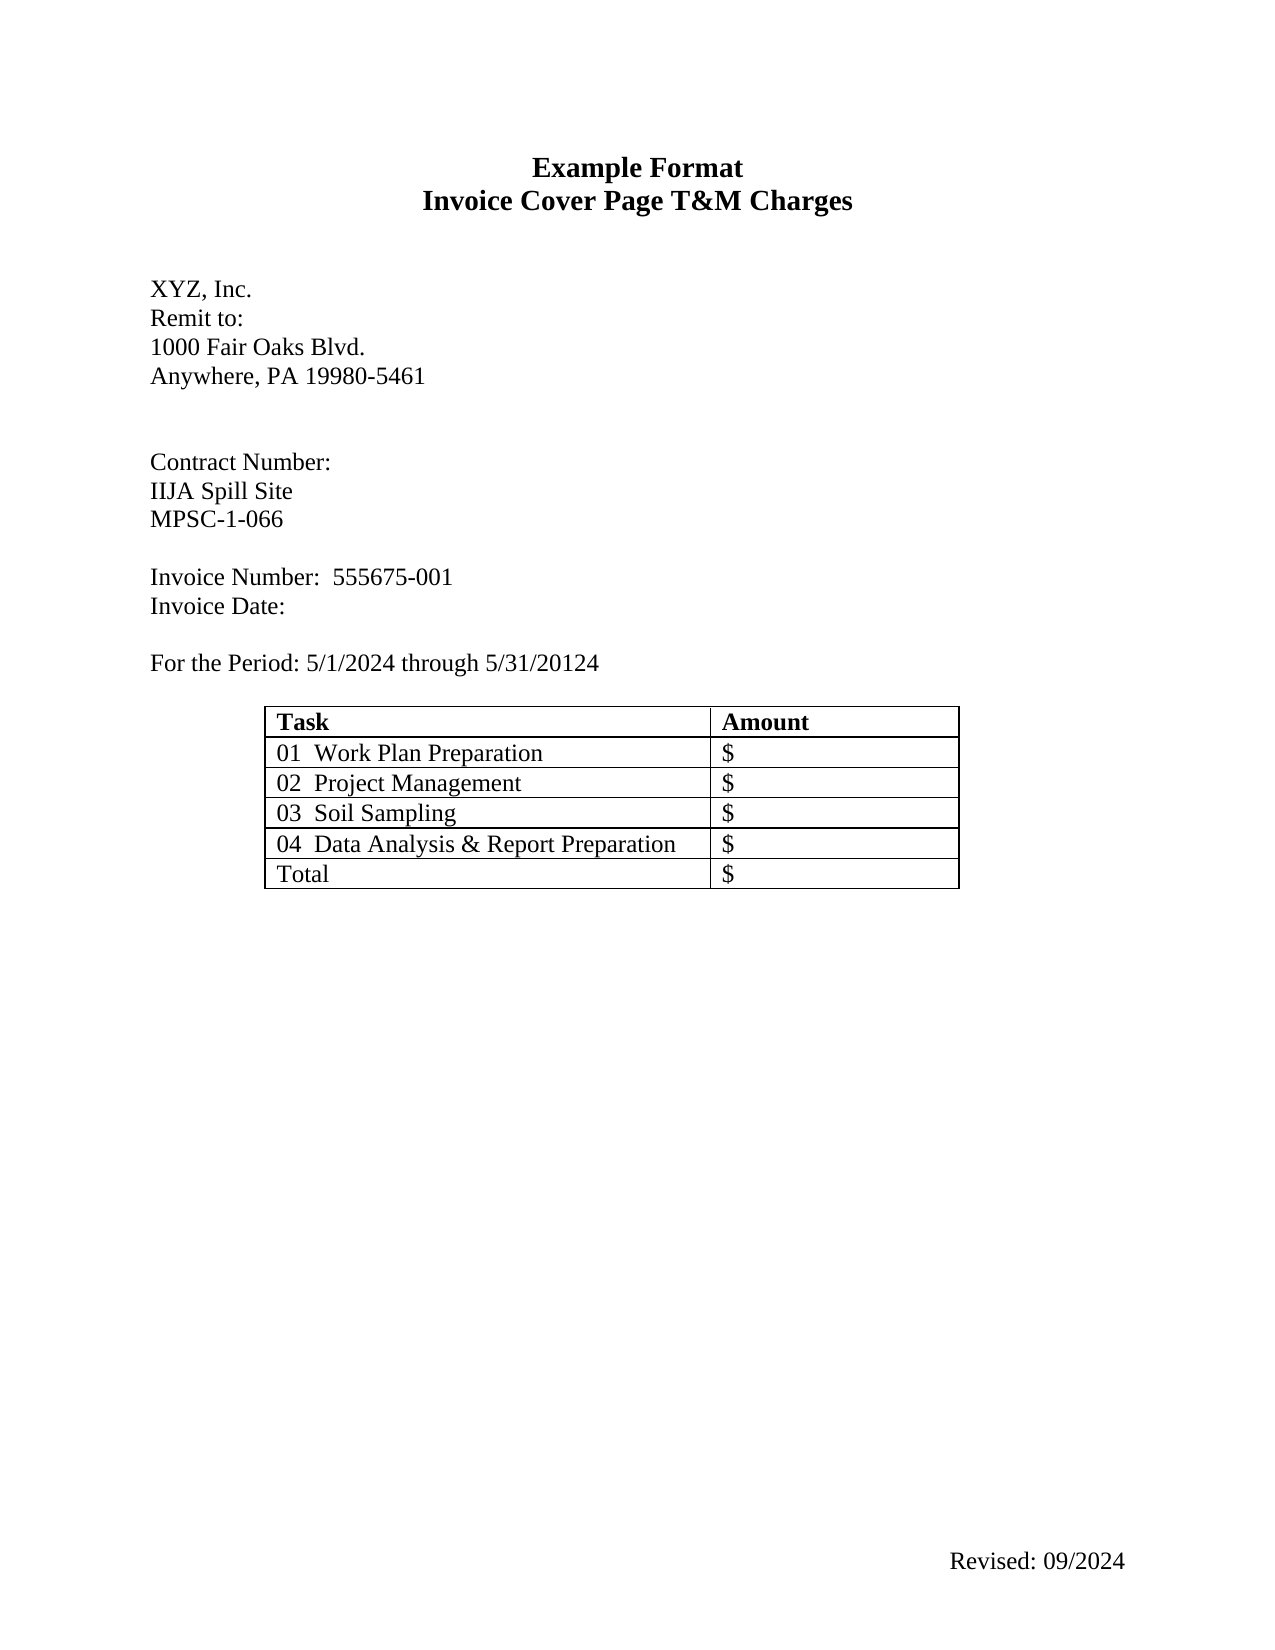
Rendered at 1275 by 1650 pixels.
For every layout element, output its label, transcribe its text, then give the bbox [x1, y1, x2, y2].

table_cell $ [711, 859, 958, 888]
table_cell $ [711, 829, 958, 857]
text Invoice Date: [150, 591, 1125, 619]
table_cell 03 Soil Sampling [266, 798, 710, 827]
table_cell Total [266, 859, 710, 888]
text Remit to: [150, 303, 1125, 332]
text IIJA Spill Site [150, 476, 1125, 504]
text XYZ, Inc. [150, 274, 1125, 303]
text For the Period: 5/1/2024 through 5/31/20124 [150, 648, 1125, 677]
text Contract Number: [150, 447, 1125, 476]
text Invoice Cover Page T&M Charges [150, 183, 1125, 217]
table_cell 01 Work Plan Preparation [266, 738, 710, 766]
table_cell $ [711, 738, 958, 766]
text Anywhere, PA 19980-5461 [150, 361, 1125, 389]
table_cell $ [711, 768, 958, 797]
text 1000 Fair Oaks Blvd. [150, 332, 1125, 361]
table_cell $ [711, 798, 958, 827]
table_cell 04 Data Analysis & Report Preparation [266, 829, 710, 857]
text MPSC-1-066 [150, 504, 1125, 533]
text Invoice Number: 555675-001 [150, 562, 1125, 591]
table_header Amount [711, 707, 958, 736]
text Example Format [150, 150, 1125, 183]
table_header Task [266, 707, 710, 736]
table_cell 02 Project Management [266, 768, 710, 797]
